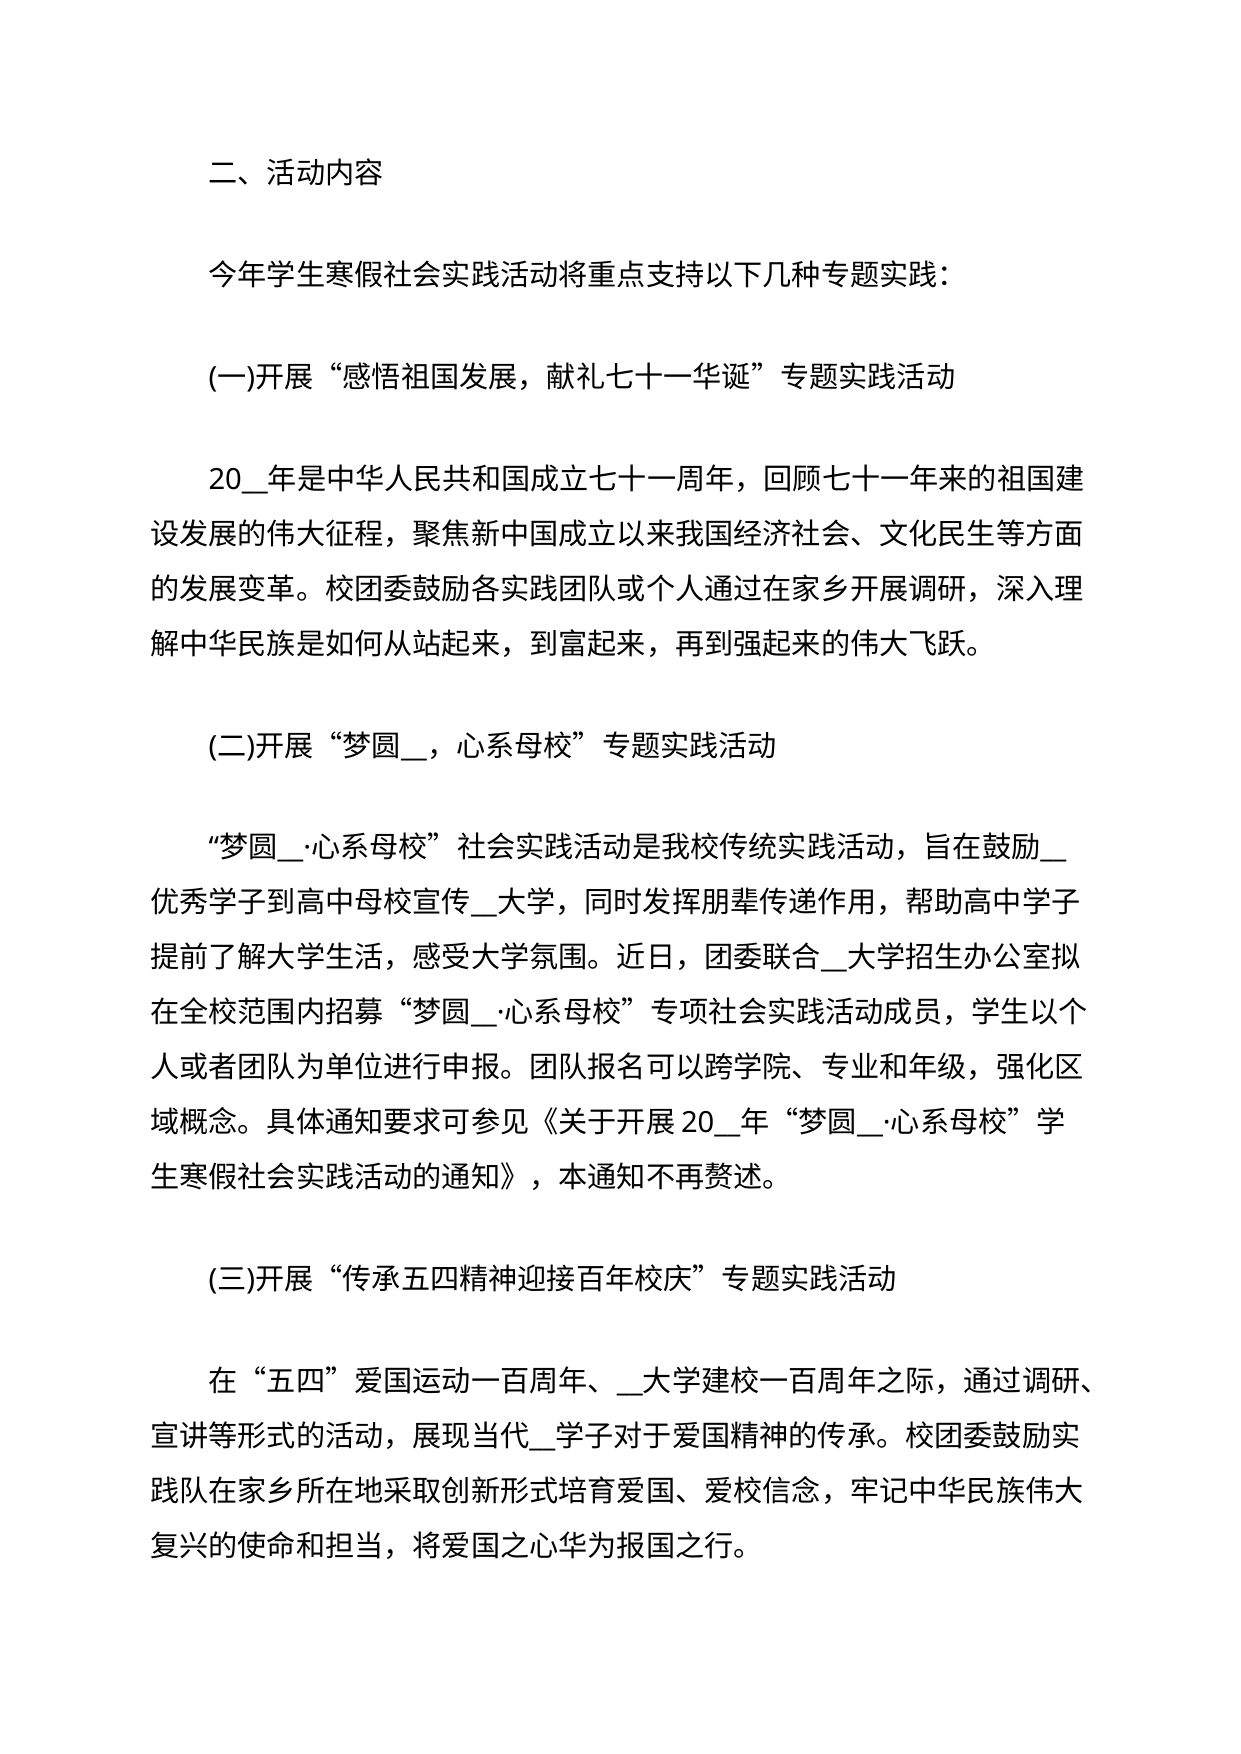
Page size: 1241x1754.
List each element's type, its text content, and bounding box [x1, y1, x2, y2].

text (二)开展“梦圆__，心系母校”专题实践活动 [150, 722, 1090, 764]
text 20__年是中华人民共和国成立七十一周年，回顾七十一年来的祖国建设发展的伟大征程，聚焦新中国成立以来我国经济社会、文化民生等方面的发展变革。校团委鼓励各实践团队或个人通过在家乡开展调研，深入理解中华民族是如何从站起来，到富起来，再到强起来的伟大飞跃。 [150, 456, 1090, 663]
text “梦圆__·心系母校”社会实践活动是我校传统实践活动，旨在鼓励__优秀学子到高中母校宣传__大学，同时发挥朋辈传递作用，帮助高中学子提前了解大学生活，感受大学氛围。近日，团委联合__大学招生办公室拟在全校范围内招募“梦圆__·心系母校”专项社会实践活动成员，学生以个人或者团队为单位进行申报。团队报名可以跨学院、专业和年级，强化区域概念。具体通知要求可参见《关于开展20__年“梦圆__·心系母校”学生寒假社会实践活动的通知》，本通知不再赘述。 [150, 824, 1090, 1196]
text 今年学生寒假社会实践活动将重点支持以下几种专题实践： [150, 252, 1090, 294]
text (三)开展“传承五四精神迎接百年校庆”专题实践活动 [150, 1256, 1090, 1298]
text (一)开展“感悟祖国发展，献礼七十一华诞”专题实践活动 [150, 353, 1090, 396]
text 二、活动内容 [150, 150, 1090, 192]
text 在“五四”爱国运动一百周年、__大学建校一百周年之际，通过调研、宣讲等形式的活动，展现当代__学子对于爱国精神的传承。校团委鼓励实践队在家乡所在地采取创新形式培育爱国、爱校信念，牢记中华民族伟大复兴的使命和担当，将爱国之心华为报国之行。 [150, 1358, 1090, 1565]
